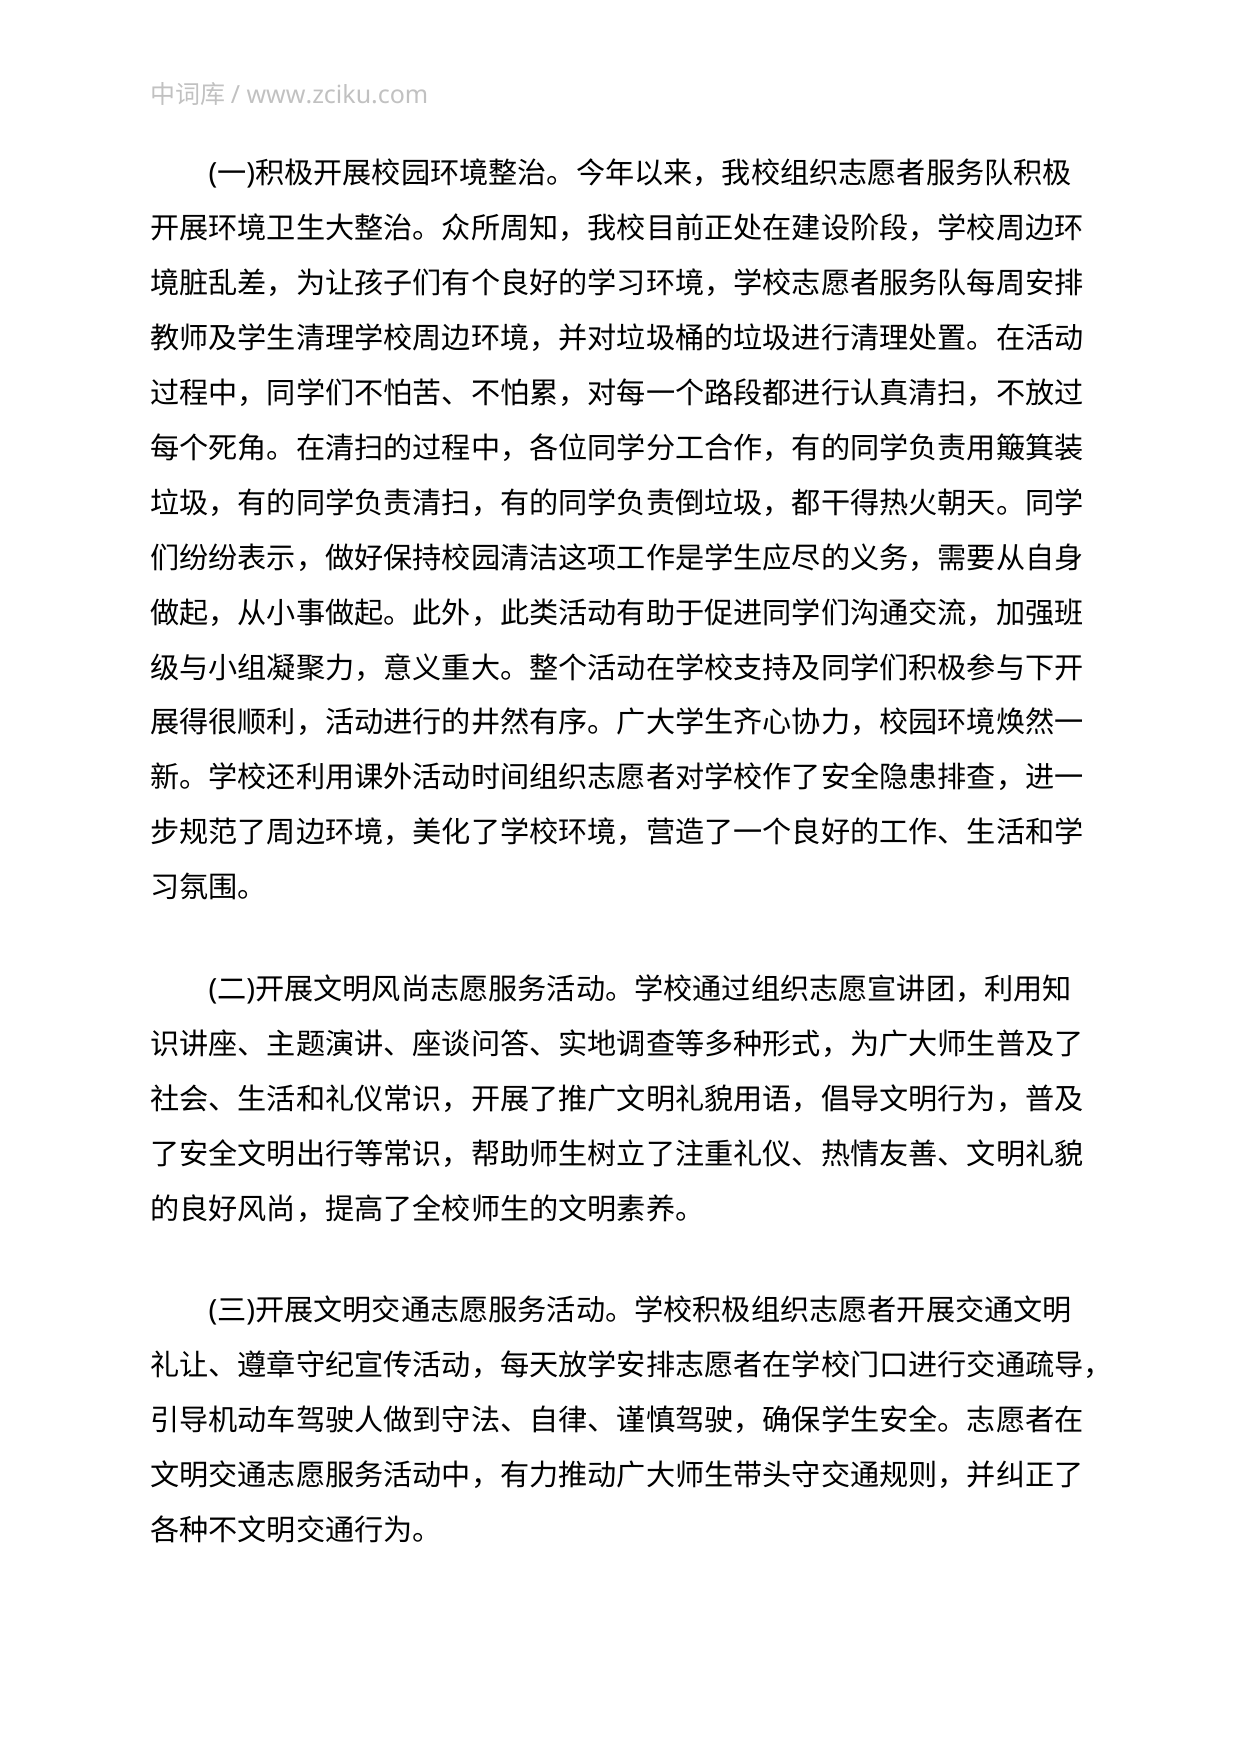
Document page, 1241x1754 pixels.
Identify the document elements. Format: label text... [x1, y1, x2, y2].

text (一)积极开展校园环境整治。今年以来，我校组织志愿者服务队积极开展环境卫生大整治。众所周知，我校目前正处在建设阶段，学校周边环境脏乱差，为让孩子们有个良好的学习环境，学校志愿者服务队每周安排教师及学生清理学校周边环境，并对垃圾桶的垃圾进行清理处置。在活动过程中，同学们不怕苦、不怕累，对每一个路段都进行认真清扫，不放过每个死角。在清扫的过程中，各位同学分工合作，有的同学负责用簸箕装垃圾，有的同学负责清扫，有的同学负责倒垃圾，都干得热火朝天。同学们纷纷表示，做好保持校园清洁这项工作是学生应尽的义务，需要从自身做起，从小事做起。此外，此类活动有助于促进同学们沟通交流，加强班级与小组凝聚力，意义重大。整个活动在学校支持及同学们积极参与下开展得很顺利，活动进行的井然有序。广大学生齐心协力，校园环境焕然一新。学校还利用课外活动时间组织志愿者对学校作了安全隐患排查，进一步规范了周边环境，美化了学校环境，营造了一个良好的工作、生活和学习氛围。 [150, 150, 1090, 906]
text (三)开展文明交通志愿服务活动。学校积极组织志愿者开展交通文明礼让、遵章守纪宣传活动，每天放学安排志愿者在学校门口进行交通疏导，引导机动车驾驶人做到守法、自律、谨慎驾驶，确保学生安全。志愿者在文明交通志愿服务活动中，有力推动广大师生带头守交通规则，并纠正了各种不文明交通行为。 [150, 1287, 1090, 1549]
text (二)开展文明风尚志愿服务活动。学校通过组织志愿宣讲团，利用知识讲座、主题演讲、座谈问答、实地调查等多种形式，为广大师生普及了社会、生活和礼仪常识，开展了推广文明礼貌用语，倡导文明行为，普及了安全文明出行等常识，帮助师生树立了注重礼仪、热情友善、文明礼貌的良好风尚，提高了全校师生的文明素养。 [150, 966, 1090, 1227]
